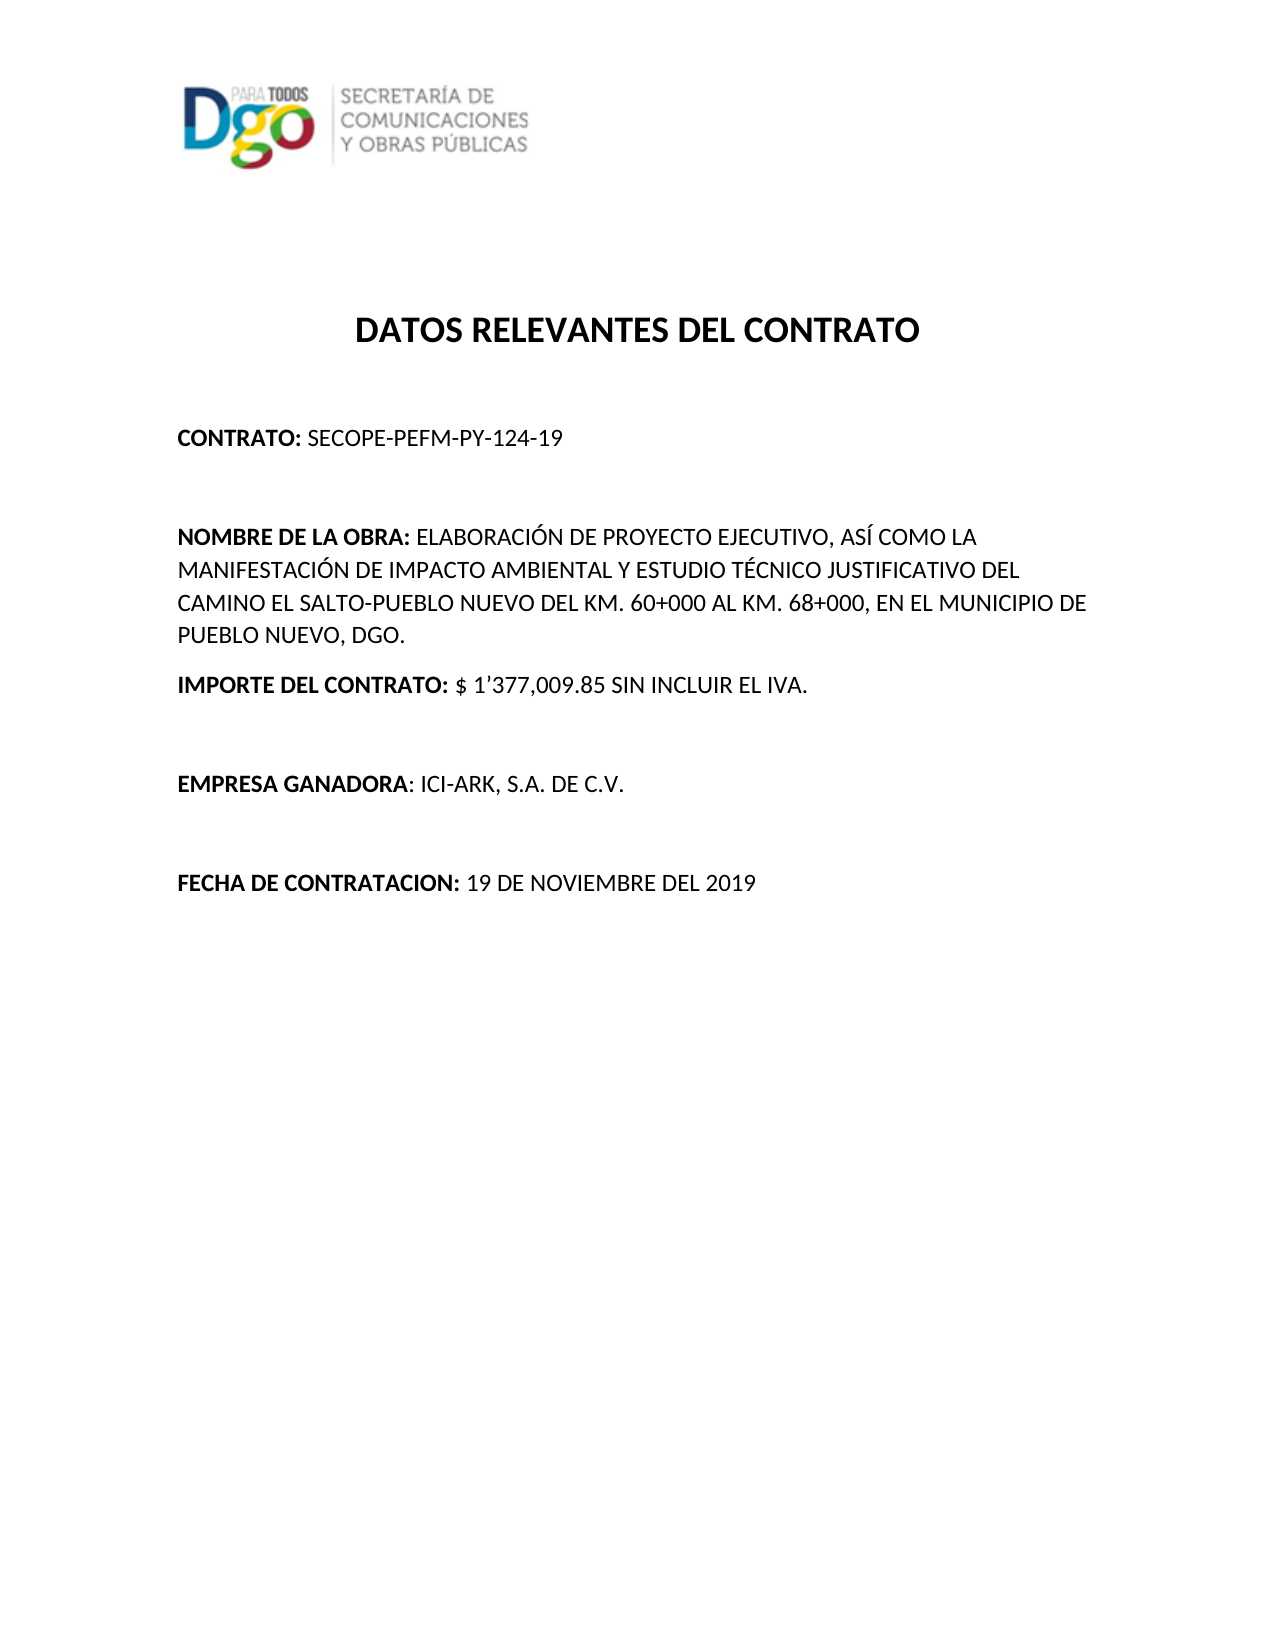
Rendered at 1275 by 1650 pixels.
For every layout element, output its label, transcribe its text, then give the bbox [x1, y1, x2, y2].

picture [177, 73, 548, 174]
text EMPRESA GANADORA: ICI-ARK, S.A. DE C.V. [177, 768, 1098, 799]
text CONTRATO: SECOPE-PEFM-PY-124-19 [177, 422, 1098, 452]
text DATOS RELEVANTES DEL CONTRATO [177, 306, 1098, 352]
text IMPORTE DEL CONTRATO: $ 1’377,009.85 SIN INCLUIR EL IVA. [177, 669, 1098, 700]
text FECHA DE CONTRATACION: 19 DE NOVIEMBRE DEL 2019 [177, 868, 1098, 898]
text NOMBRE DE LA OBRA: ELABORACIÓN DE PROYECTO EJECUTIVO, ASÍ COMO LA MANIFESTACIÓN DE IMPACTO AMBIENTAL Y ESTUDIO TÉCNICO JUSTIFICATIVO DEL CAMINO EL SALTO-PUEBLO NUEVO DEL KM. 60+000 AL KM. 68+000, EN EL MUNICIPIO DE PUEBLO NUEVO, DGO. [177, 521, 1098, 650]
